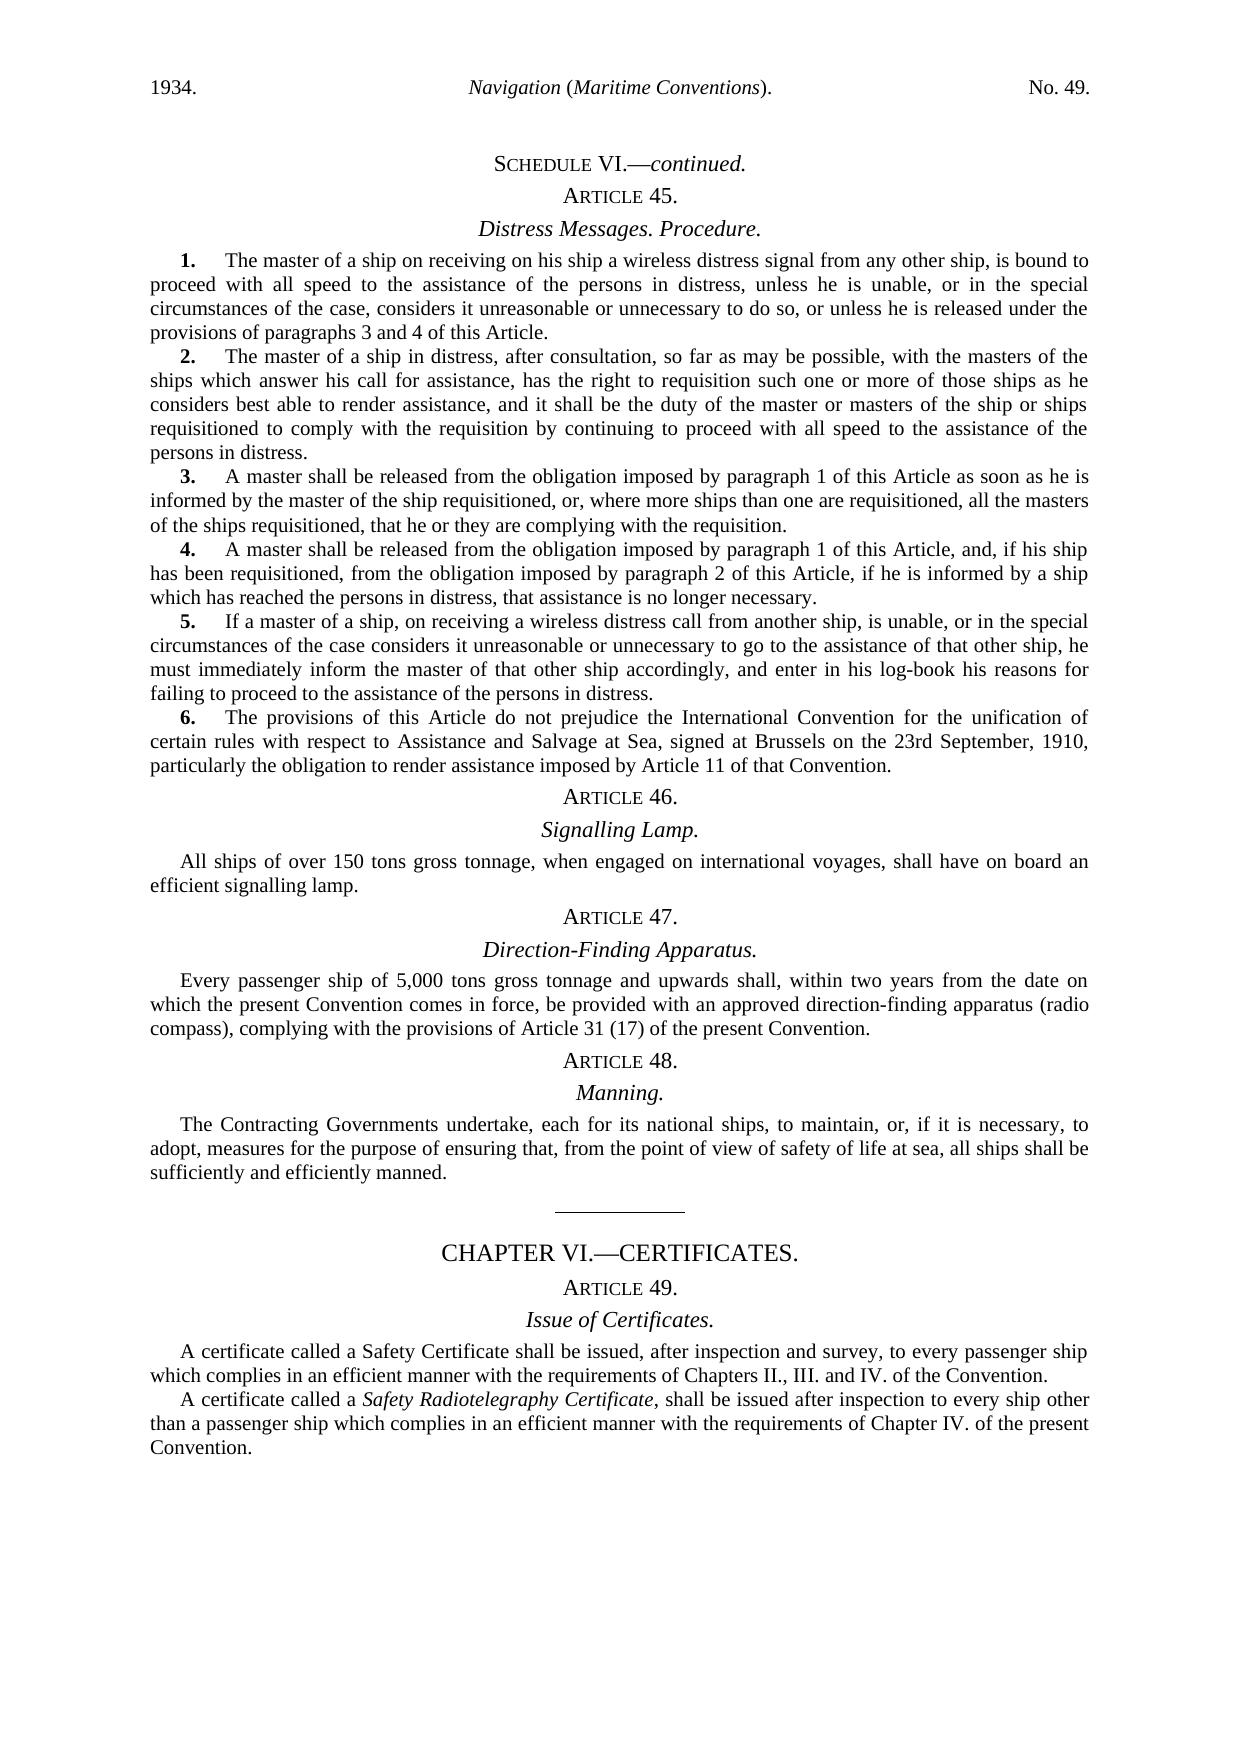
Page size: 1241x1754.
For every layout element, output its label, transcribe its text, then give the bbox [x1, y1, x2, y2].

text 4. A master shall be released from the obligation imposed by paragraph 1 of this Article, and, if his ship has been requisitioned, from the obligation imposed by paragraph 2 of this Article, if he is informed by a ship which has reached the persons in distress, that assistance is no longer necessary. [150, 537, 1090, 609]
text A certificate called a Safety Radiotelegraphy Certificate, shall be issued after inspection to every ship other than a passenger ship which complies in an efficient manner with the requirements of Chapter IV. of the present Convention. [150, 1387, 1090, 1459]
text Signalling Lamp. [150, 816, 1090, 842]
text 3. A master shall be released from the obligation imposed by paragraph 1 of this Article as soon as he is informed by the master of the ship requisitioned, or, where more ships than one are requisitioned, all the masters of the ships requisitioned, that he or they are complying with the requisition. [150, 464, 1090, 537]
text Manning. [150, 1079, 1090, 1106]
text Issue of Certificates. [150, 1306, 1090, 1332]
text The Contracting Governments undertake, each for its national ships, to maintain, or, if it is necessary, to adopt, measures for the purpose of ensuring that, from the point of view of safety of life at sea, all ships shall be sufficiently and efficiently manned. [150, 1112, 1090, 1184]
text A certificate called a Safety Certificate shall be issued, after inspection and survey, to every passenger ship which complies in an efficient manner with the requirements of Chapters II., III. and IV. of the Convention. [150, 1339, 1090, 1387]
text Article 49. [150, 1273, 1090, 1300]
text 1. The master of a ship on receiving on his ship a wireless distress signal from any other ship, is bound to proceed with all speed to the assistance of the persons in distress, unless he is unable, or in the special circumstances of the case, considers it unreasonable or unnecessary to do so, or unless he is released under the provisions of paragraphs 3 and 4 of this Article. [150, 248, 1090, 344]
text Article 46. [150, 783, 1090, 810]
text 2. The master of a ship in distress, after consultation, so far as may be possible, with the masters of the ships which answer his call for assistance, has the right to requisition such one or more of those ships as he considers best able to render assistance, and it shall be the duty of the master or masters of the ship or ships requisitioned to comply with the requisition by continuing to proceed with all speed to the assistance of the persons in distress. [150, 344, 1090, 464]
text Article 47. [150, 903, 1090, 929]
text Every passenger ship of 5,000 tons gross tonnage and upwards shall, within two years from the date on which the present Convention comes in force, be provided with an approved direction-finding apparatus (radio compass), complying with the provisions of Article 31 (17) of the present Convention. [150, 968, 1090, 1040]
text Distress Messages. Procedure. [150, 215, 1090, 242]
text 6. The provisions of this Article do not prejudice the International Convention for the unification of certain rules with respect to Assistance and Salvage at Sea, signed at Brussels on the 23rd September, 1910, particularly the obligation to render assistance imposed by Article 11 of that Convention. [150, 705, 1090, 777]
text All ships of over 150 tons gross tonnage, when engaged on international voyages, shall have on board an efficient signalling lamp. [150, 849, 1090, 897]
text Direction-Finding Apparatus. [150, 936, 1090, 962]
text Article 45. [150, 183, 1090, 209]
text 5. If a master of a ship, on receiving a wireless distress call from another ship, is unable, or in the special circumstances of the case considers it unreasonable or unnecessary to go to the assistance of that other ship, he must immediately inform the master of that other ship accordingly, and enter in his log-book his reasons for failing to proceed to the assistance of the persons in distress. [150, 609, 1090, 705]
text Article 48. [150, 1047, 1090, 1073]
text Schedule VI.—continued. [150, 150, 1090, 176]
text CHAPTER VI.—CERTIFICATES. [150, 1238, 1090, 1267]
